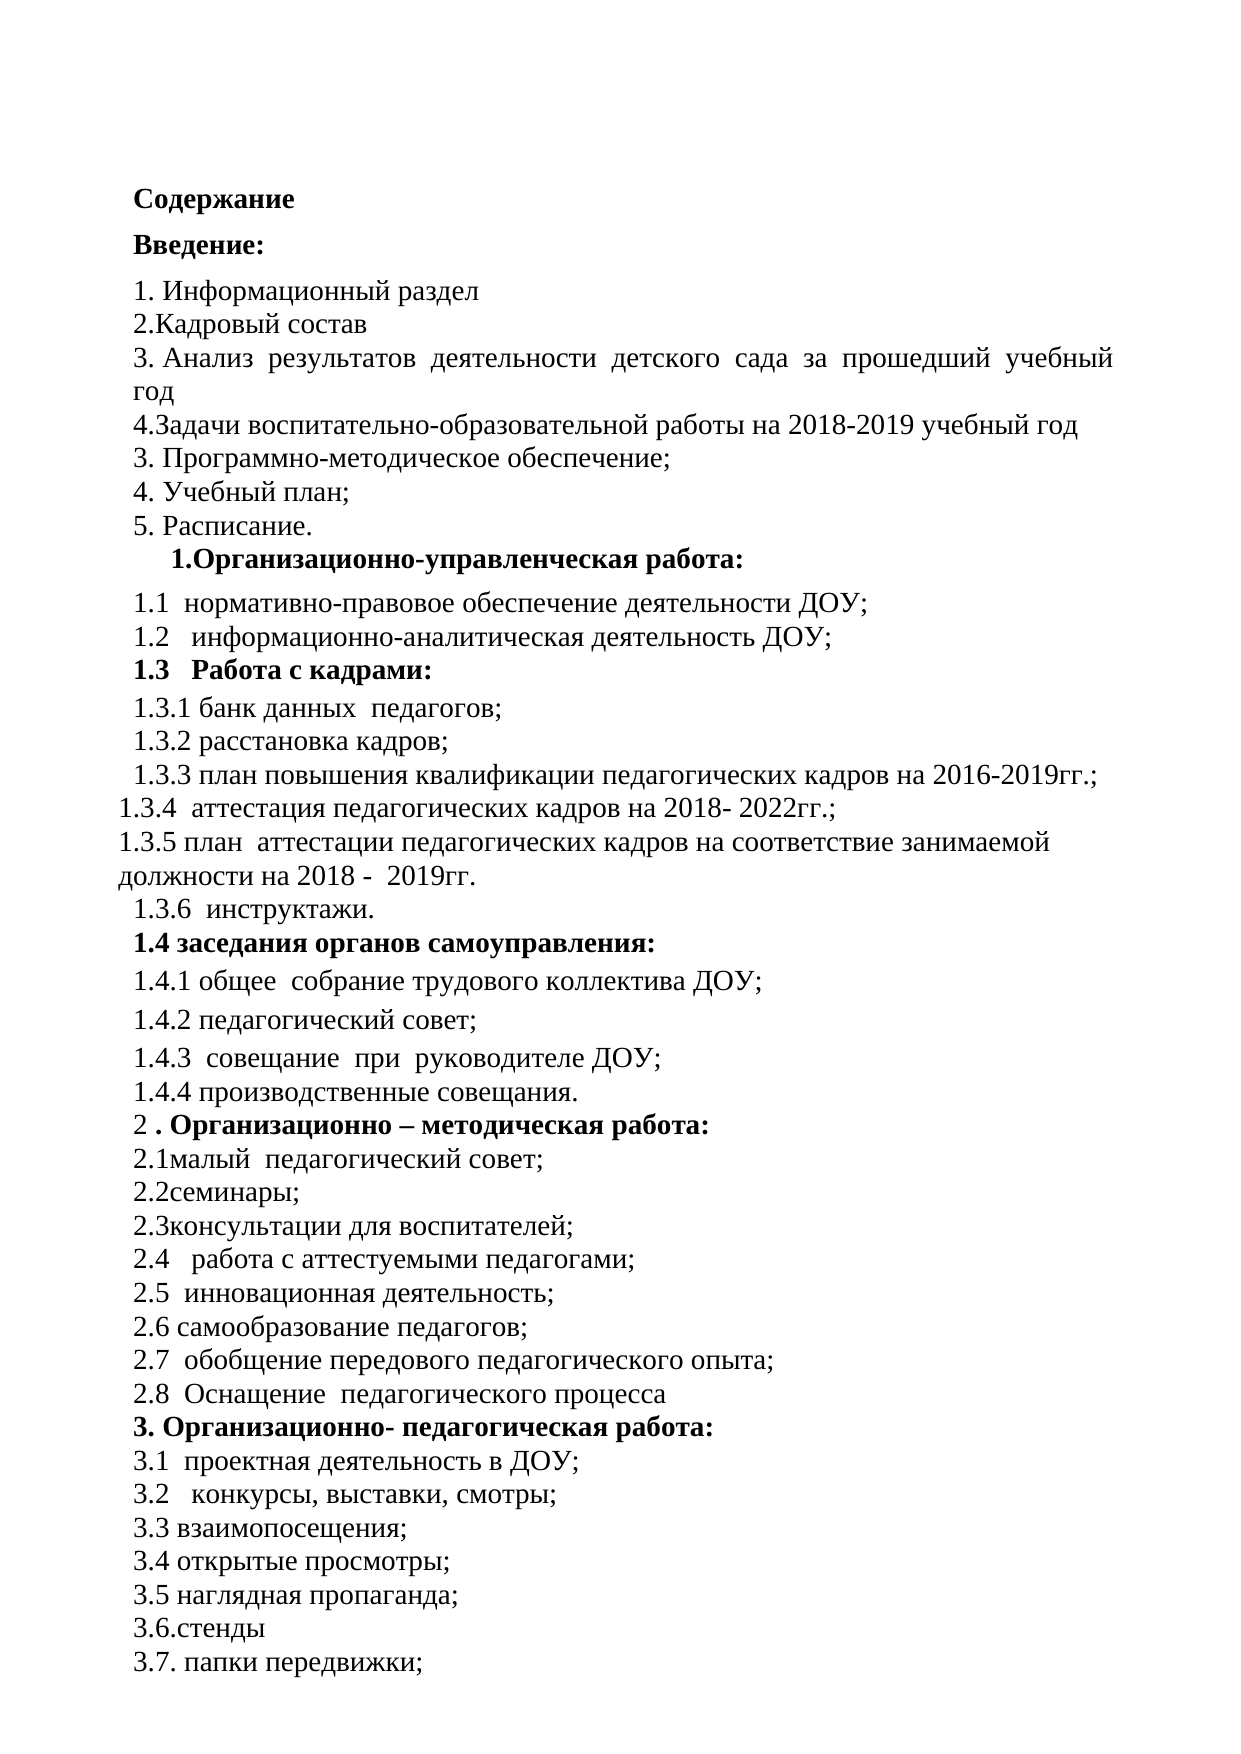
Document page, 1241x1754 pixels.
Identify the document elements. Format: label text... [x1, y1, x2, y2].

text 3. Программно-методическое обеспечение; [133, 441, 1152, 474]
text 3. Организационно- педагогическая работа: [133, 1409, 1152, 1443]
text 2.5 инновационная деятельность; 2.6 самообразование педагогов; 2.7 обобщение передового педагогического опыта; [133, 1275, 1152, 1376]
text 3. Анализ результатов деятельности детского сада за прошедший учебный год [133, 340, 1152, 407]
text Введение: [133, 227, 1152, 260]
text 1.4.4 производственные совещания. [133, 1074, 1152, 1107]
text 1.4 заседания органов самоуправления: [133, 925, 1152, 958]
text 1.Организационно-управленческая работа: [170, 541, 1152, 575]
text 3.5 наглядная пропаганда; [133, 1577, 1152, 1611]
text 1.3.4 аттестация педагогических кадров на 2018- 2022гг.; [118, 791, 1152, 824]
text 1.3.2 расстановка кадров; [133, 723, 1152, 757]
text 3.1 проектная деятельность в ДОУ; [133, 1443, 1152, 1476]
text 1.4.3 совещание при руководителе ДОУ; [133, 1040, 1152, 1074]
text 2.2семинары; 2.3консультации для воспитателей; [133, 1174, 1152, 1242]
text 4. Учебный план; [133, 474, 1152, 508]
text 5. Расписание. [133, 508, 1152, 541]
text 1.2 информационно-аналитическая деятельность ДОУ; [133, 619, 1152, 652]
text 1.3.5 план аттестации педагогических кадров на соответствие занимаемой [118, 824, 1152, 858]
text 1.1 нормативно-правовое обеспечение деятельности ДОУ; [133, 585, 1152, 619]
text 1. Информационный раздел [133, 273, 1152, 306]
text 2.Кадровый состав [133, 306, 1152, 340]
text 3.6.стенды [133, 1611, 1152, 1644]
text 1.3.6 инструктажи. [133, 891, 1152, 925]
text 1.4.2 педагогический совет; [133, 1002, 1152, 1035]
text Содержание [133, 181, 1152, 214]
text 2.4 работа с аттестуемыми педагогами; [133, 1242, 1152, 1275]
text 3.3 взаимопосещения; [133, 1510, 1152, 1543]
text 4.Задачи воспитательно-образовательной работы на 2018-2019 учебный год [133, 407, 1152, 441]
text 3.2 конкурсы, выставки, смотры; [133, 1476, 1152, 1510]
text 1.3 Работа с кадрами: [133, 652, 1152, 686]
text 2 . Организационно – методическая работа: [133, 1107, 1152, 1141]
text 1.3.1 банк данных педагогов; [133, 690, 1152, 723]
text должности на 2018 - 2019гг. [118, 858, 1152, 891]
text 2.1малый педагогический совет; [133, 1141, 1152, 1174]
text 2.8 Оснащение педагогического процесса [133, 1376, 1152, 1409]
text 1.4.1 общее собрание трудового коллектива ДОУ; [133, 963, 1152, 997]
text 3.4 открытые просмотры; [133, 1543, 1152, 1577]
text 1.3.3 план повышения квалификации педагогических кадров на 2016-2019гг.; [133, 757, 1152, 791]
text 3.7. папки передвижки; [133, 1644, 1152, 1678]
